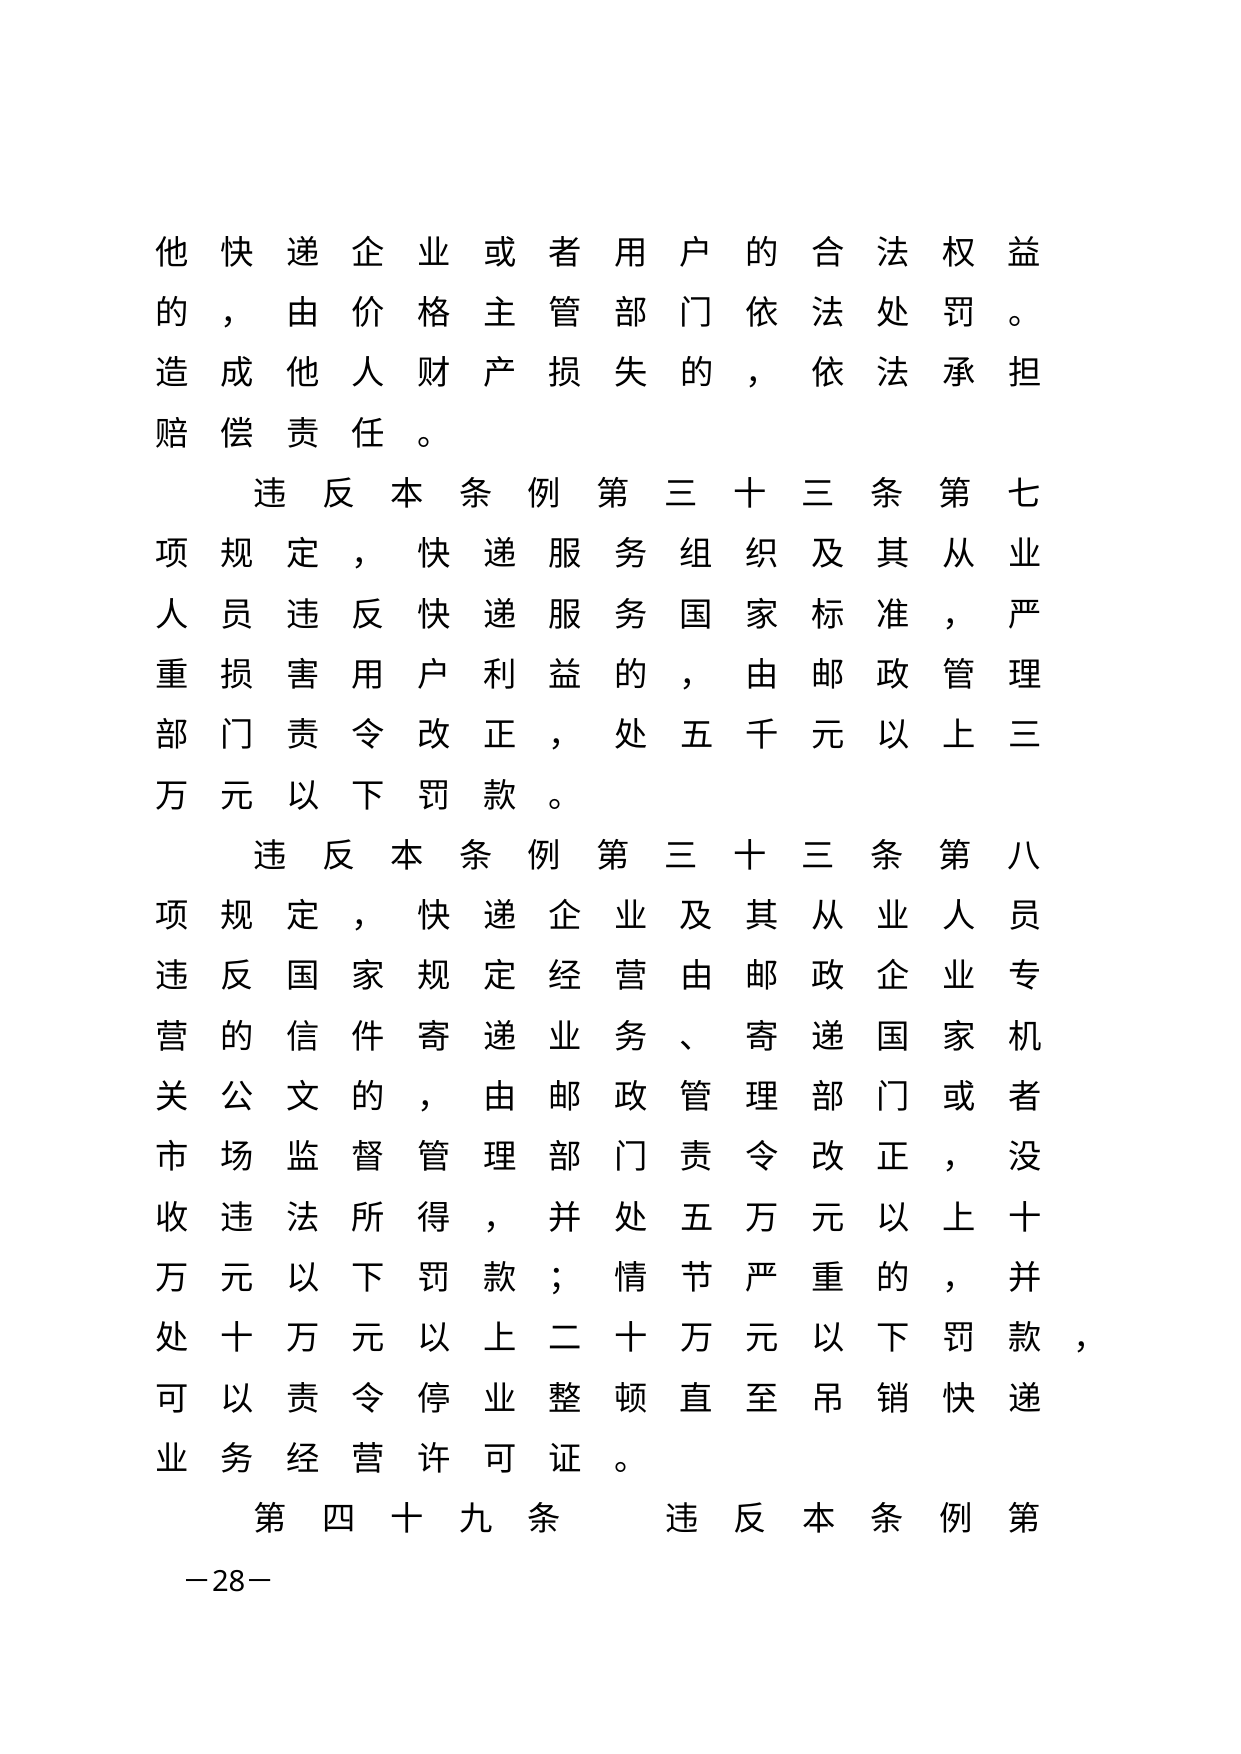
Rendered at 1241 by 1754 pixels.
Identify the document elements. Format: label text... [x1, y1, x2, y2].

text 违反本条例第三十三条第七项规定，快递服务组织及其从业人员违反快递服务国家标准，严重损害用户利益的，由邮政管理部门责令改正，处五千元以上三万元以下罚款。 [155, 461, 1073, 823]
text 第四十九条 违反本条例第三十七条第二款规定，邮政企业、快递企业未按照规定向邮政管理部门报告有关情况的，由邮政管理部门责令限期改正；逾期不改正的，处二千元以上五千元以下罚款。 [155, 1486, 1073, 1546]
text 违反本条例第三十三条第二项规定，快递服务组织及其从业人员串通操纵市场价格，损害其他快递企业或者用户的合法权益的，由价格主管部门依法处罚。造成他人财产损失的，依法承担赔偿责任。 [155, 219, 1073, 461]
text 违反本条例第三十三条第八项规定，快递企业及其从业人员违反国家规定经营由邮政企业专营的信件寄递业务、寄递国家机关公文的，由邮政管理部门或者市场监督管理部门责令改正，没收违法所得，并处五万元以上十万元以下罚款；情节严重的，并处十万元以上二十万元以下罚款，可以责令停业整顿直至吊销快递业务经营许可证。 [155, 823, 1073, 1486]
